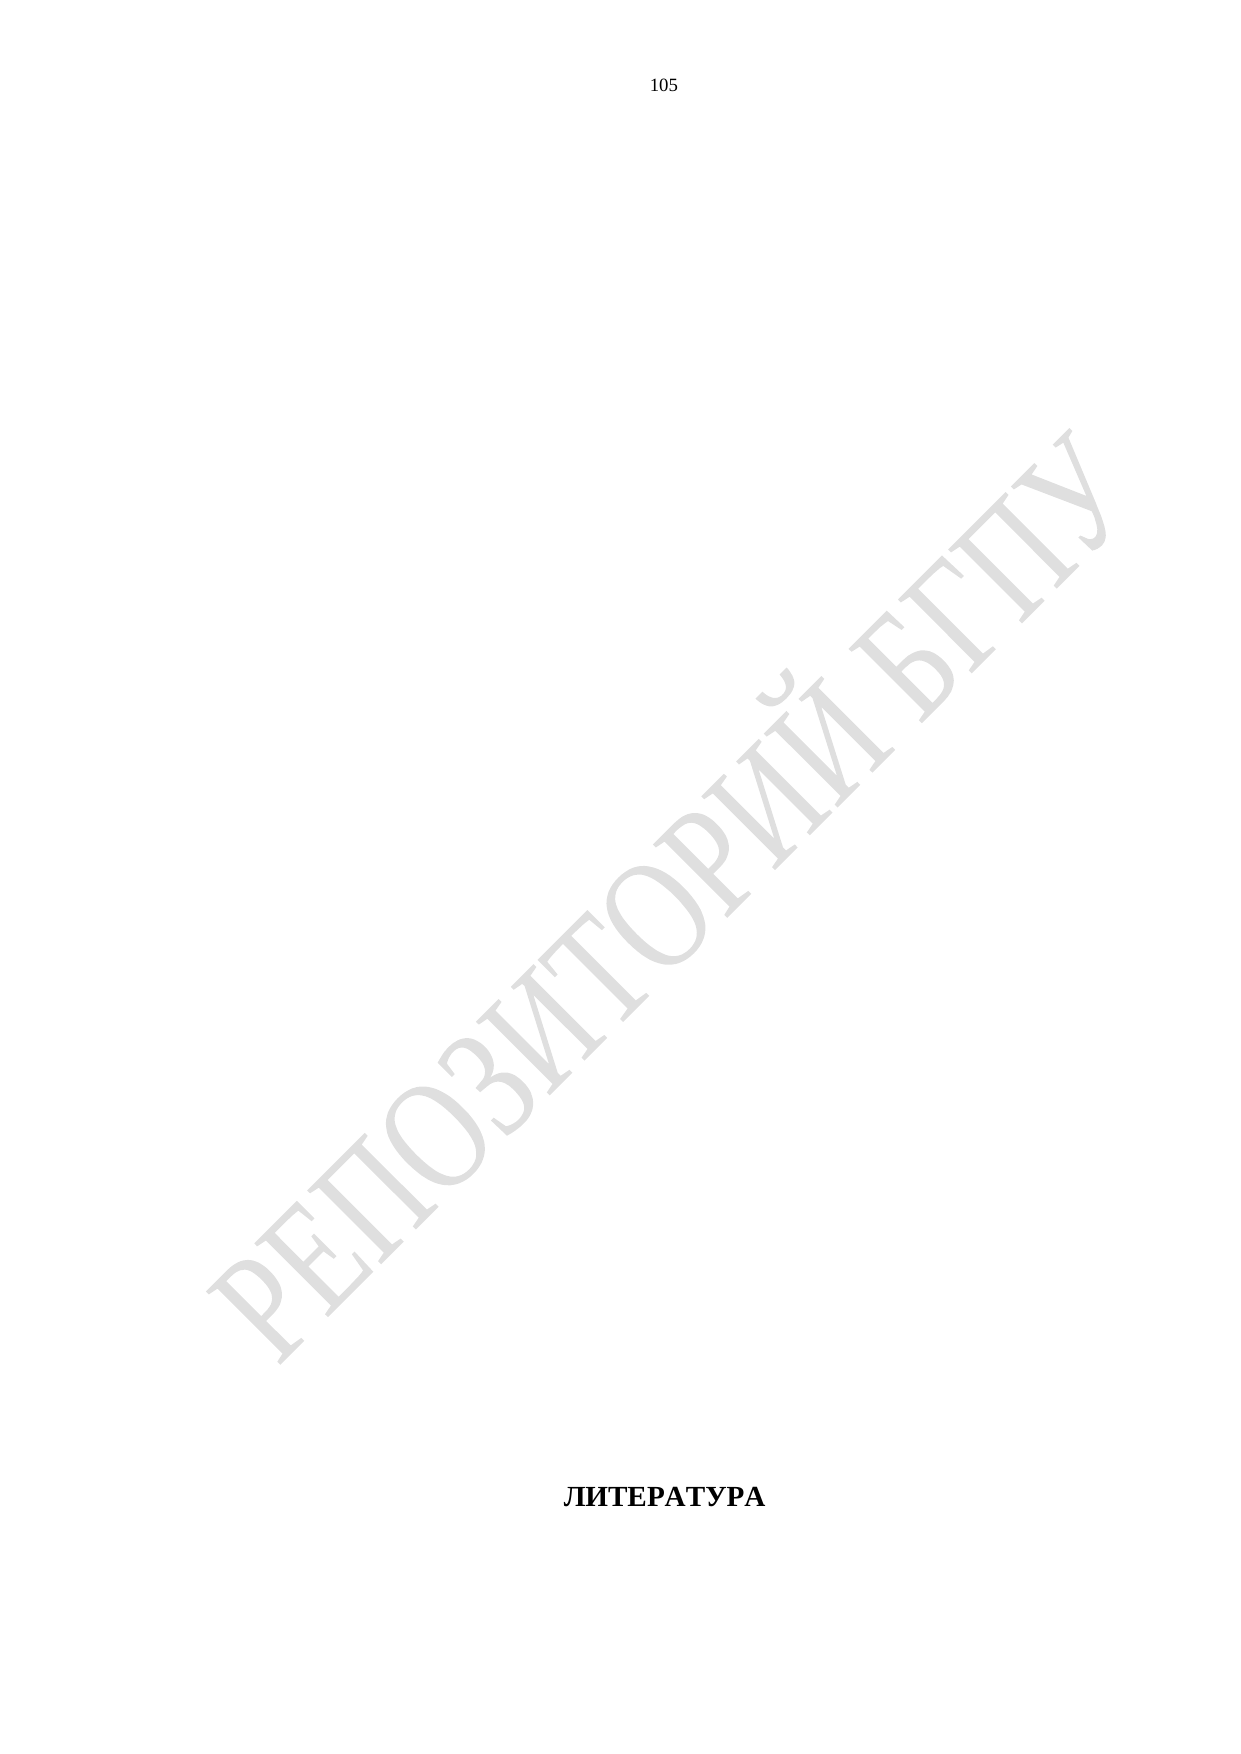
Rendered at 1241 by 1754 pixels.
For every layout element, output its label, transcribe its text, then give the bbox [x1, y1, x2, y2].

text ЛИТЕРАТУРА [177, 1479, 1152, 1512]
